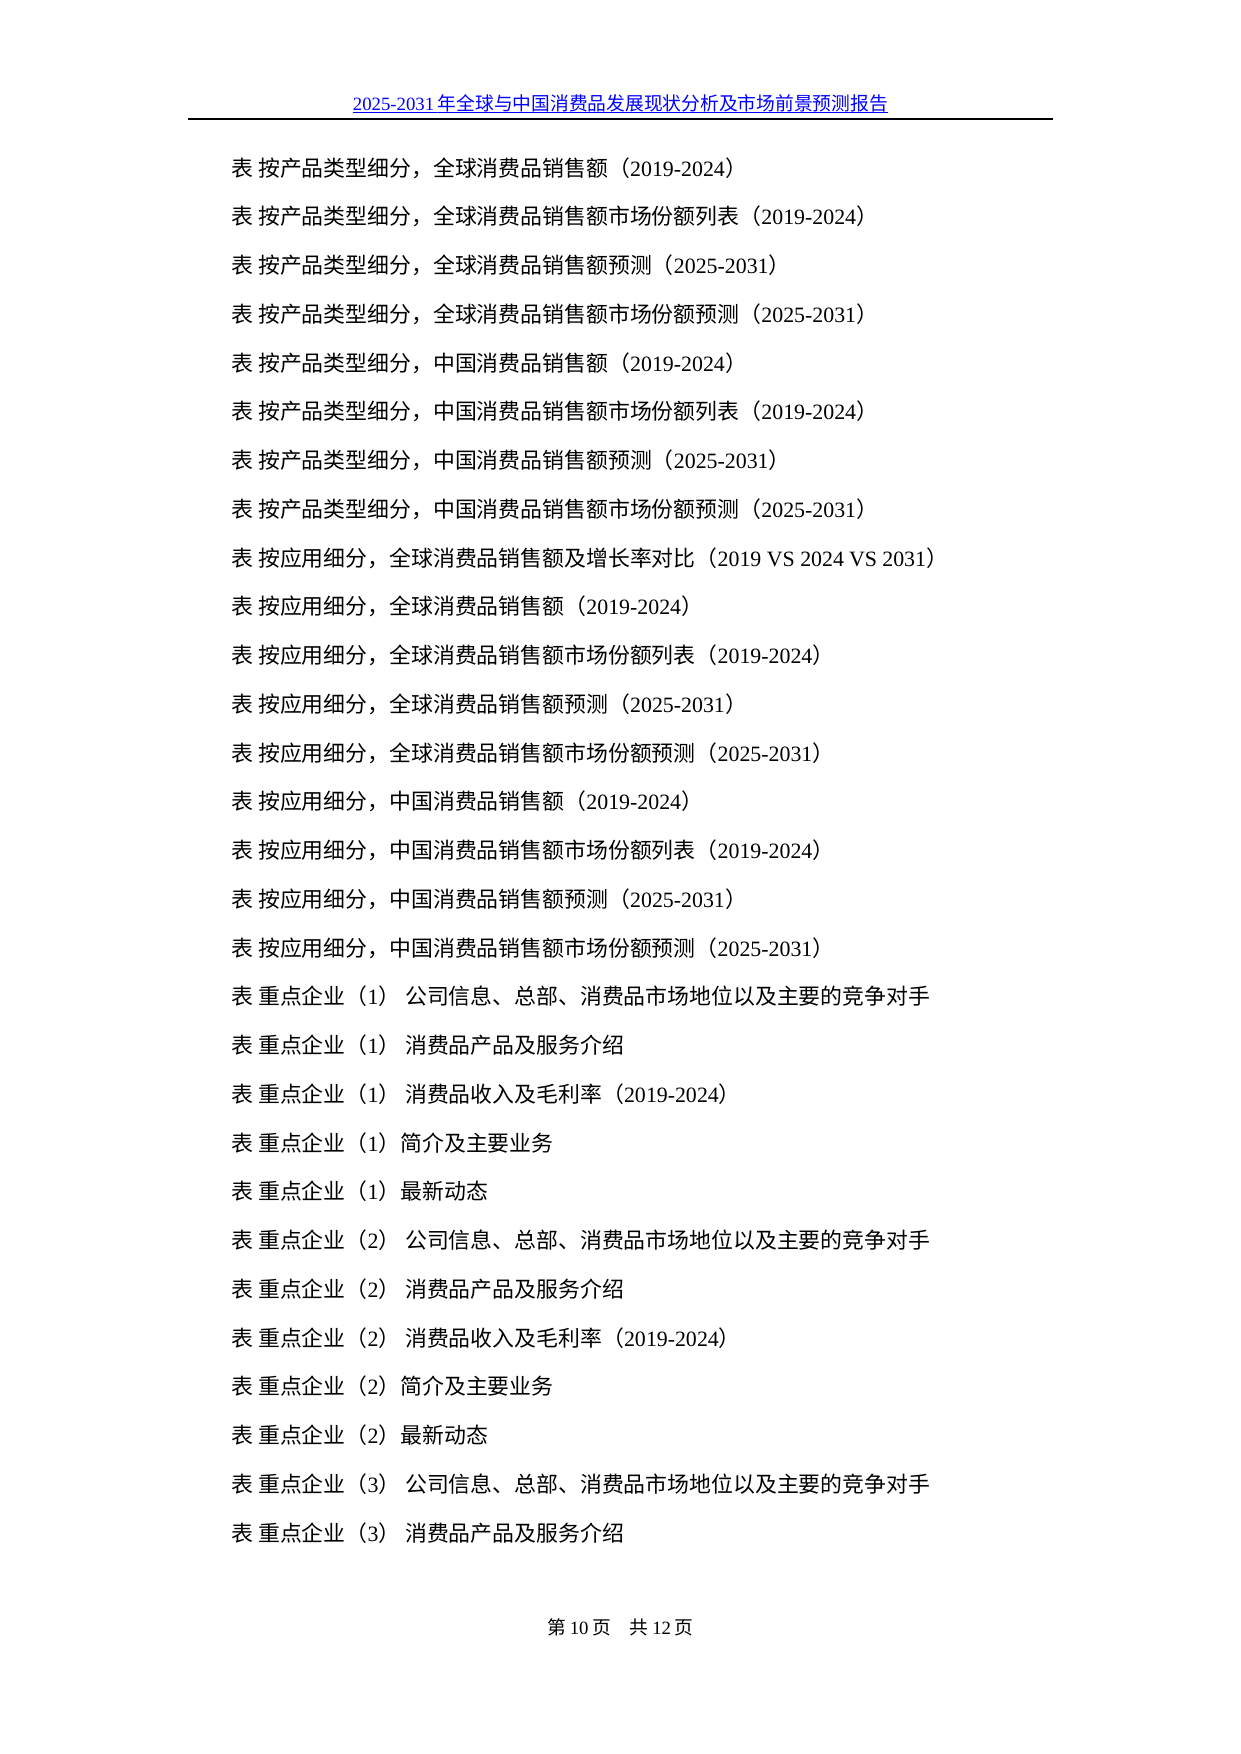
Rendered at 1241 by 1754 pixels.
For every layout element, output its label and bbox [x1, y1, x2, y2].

text [187, 150, 1053, 1548]
